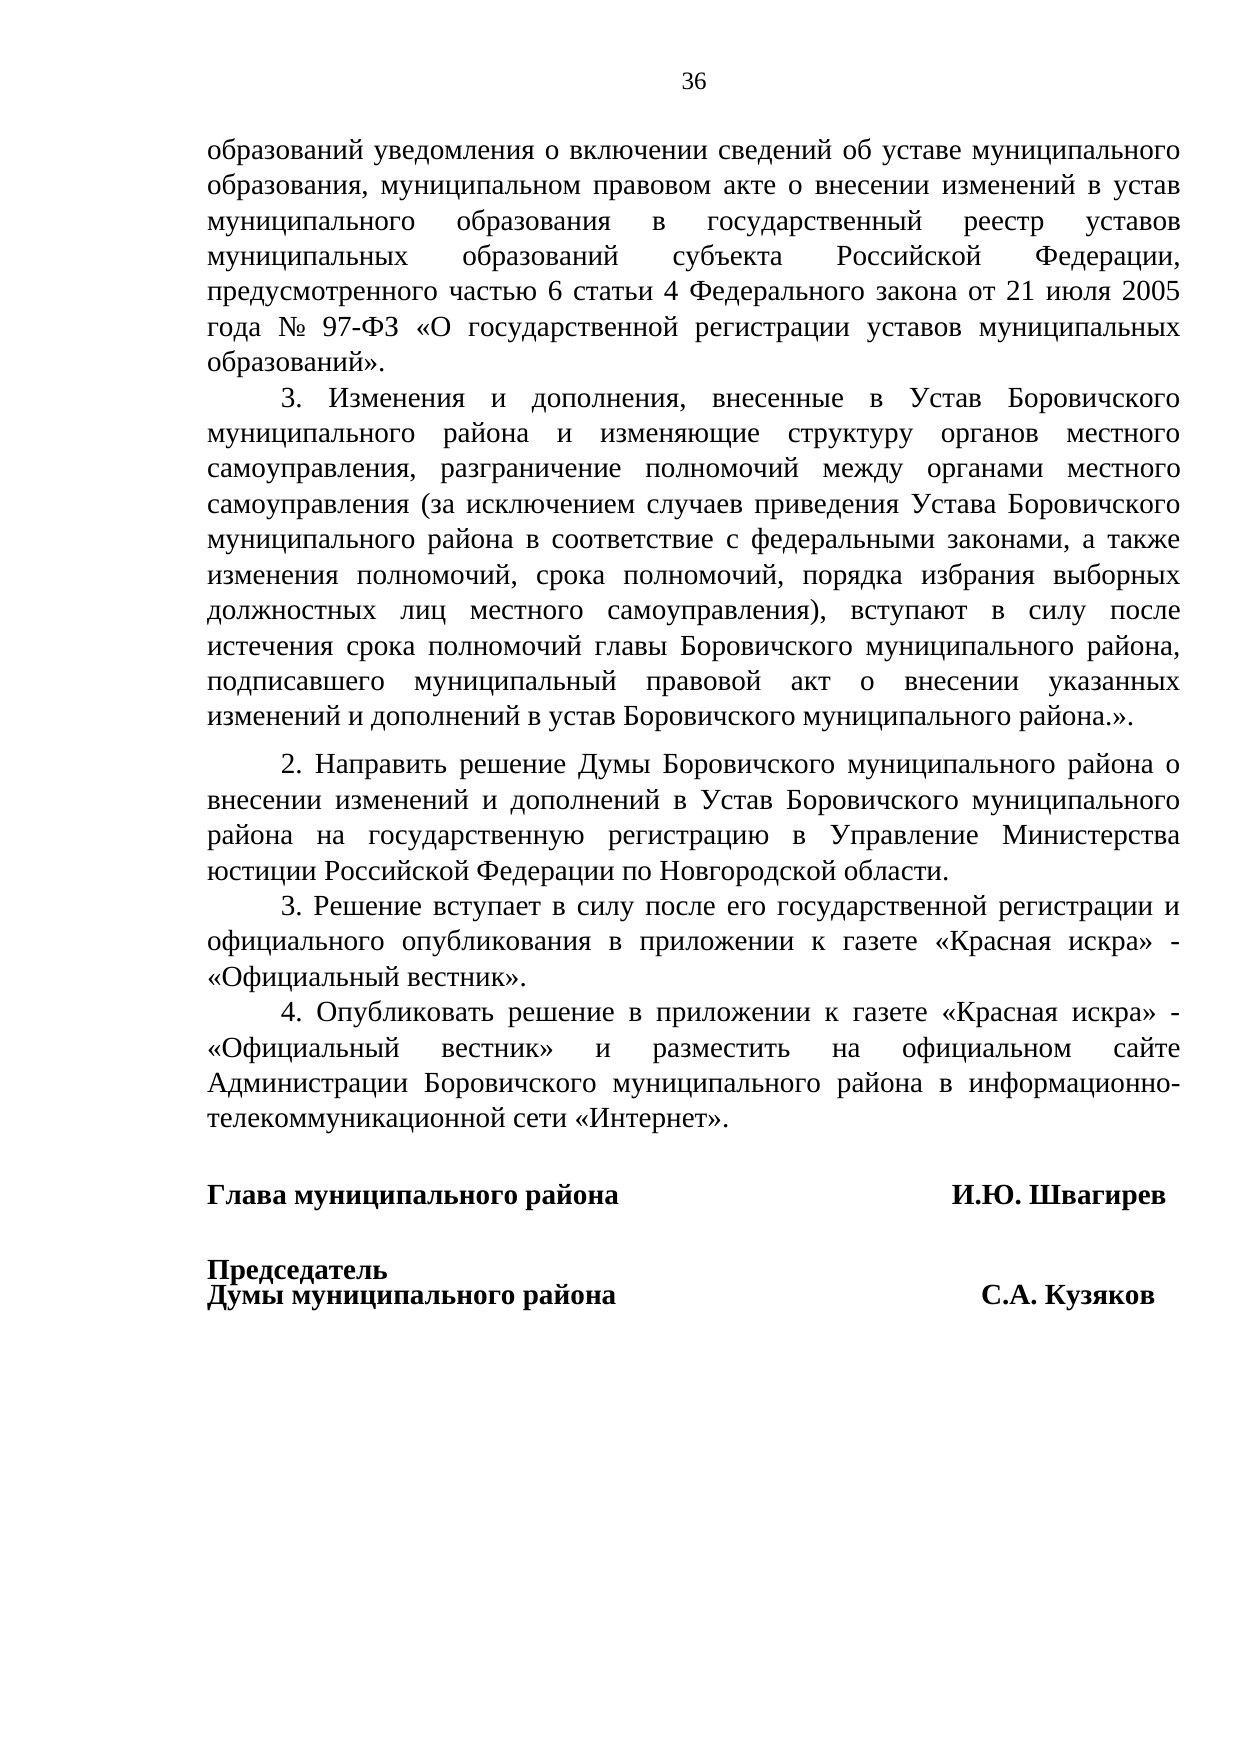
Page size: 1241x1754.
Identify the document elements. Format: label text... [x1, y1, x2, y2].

text образований уведомления о включении сведений об уставе муниципального образования, муниципальном правовом акте о внесении изменений в устав муниципального образования в государственный реестр уставов муниципальных образований субъекта Российской Федерации, предусмотренного частью 6 статьи 4 Федерального закона от 21 июля 2005 года № 97-ФЗ «О государственной регистрации уставов муниципальных образований». [207, 130, 1181, 378]
text 4. Опубликовать решение в приложении к газете «Красная искра» - «Официальный вестник» и разместить на официальном сайте Администрации Боровичского муниципального района в информационно-телекоммуникационной сети «Интернет». [207, 992, 1181, 1134]
text Думы муниципального района С.А. Кузяков [207, 1284, 1181, 1309]
text 2. Направить решение Думы Боровичского муниципального района о внесении изменений и дополнений в Устав Боровичского муниципального района на государственную регистрацию в Управление Министерства юстиции Российской Федерации по Новгородской области. [207, 744, 1181, 886]
text 3. Решение вступает в силу после его государственной регистрации и официального опубликования в приложении к газете «Красная искра» - «Официальный вестник». [207, 886, 1181, 992]
text 36 [207, 59, 1181, 94]
text Глава муниципального района И.Ю. Швагирев [207, 1184, 1181, 1209]
text Председатель [207, 1259, 1181, 1284]
text 3. Изменения и дополнения, внесенные в Устав Боровичского муниципального района и изменяющие структуру органов местного самоуправления, разграничение полномочий между органами местного самоуправления (за исключением случаев приведения Устава Боровичского муниципального района в соответствие с федеральными законами, а также изменения полномочий, срока полномочий, порядка избрания выборных должностных лиц местного самоуправления), вступают в силу после истечения срока полномочий главы Боровичского муниципального района, подписавшего муниципальный правовой акт о внесении указанных изменений и дополнений в устав Боровичского муниципального района.». [207, 378, 1181, 732]
